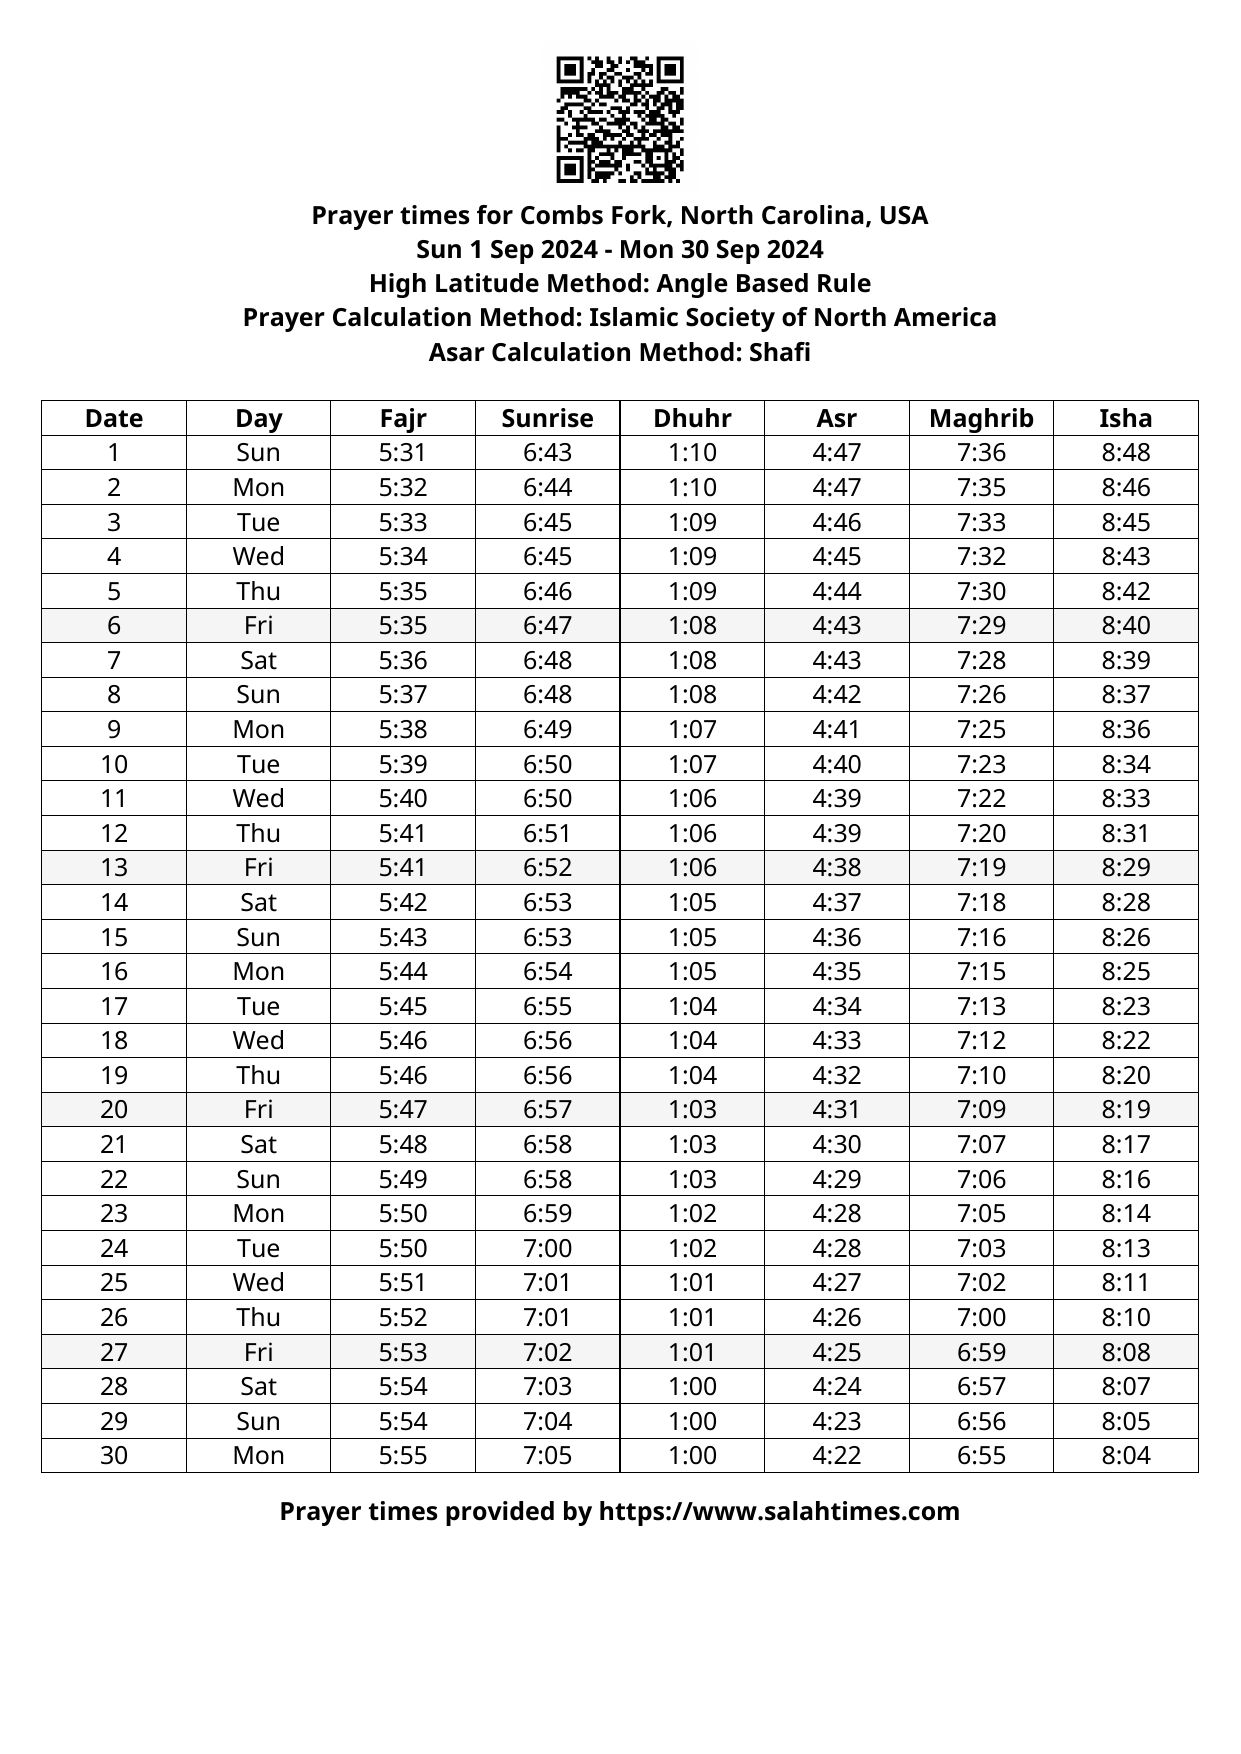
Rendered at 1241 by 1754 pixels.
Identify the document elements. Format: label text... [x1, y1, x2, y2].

table_cell 5:46 [331, 1058, 475, 1092]
table_cell 7:06 [910, 1162, 1053, 1195]
text Prayer times for Combs Fork, North Carolina, USA [42, 198, 1198, 232]
table_cell 4:43 [765, 643, 909, 677]
table_cell 4:39 [765, 816, 909, 849]
table_cell 5:31 [331, 436, 475, 469]
table_cell 18 [42, 1024, 186, 1057]
table_cell 4:43 [765, 609, 909, 642]
text Prayer times provided by https://www.salahtimes.com [42, 1494, 1198, 1528]
table_cell 4:44 [765, 574, 909, 607]
table_cell 22 [42, 1162, 186, 1195]
table_cell 4:47 [765, 436, 909, 469]
table_cell 6:50 [476, 747, 619, 780]
table_cell 6:43 [476, 436, 619, 469]
table_cell 5:54 [331, 1369, 475, 1403]
table_cell 5:35 [331, 609, 475, 642]
table_cell 6:57 [910, 1369, 1053, 1403]
table_cell 24 [42, 1231, 186, 1264]
table_cell 5:38 [331, 712, 475, 746]
table_cell 7:16 [910, 920, 1053, 953]
table_cell Sun [187, 1162, 330, 1195]
table_cell 21 [42, 1127, 186, 1161]
table_cell Fri [187, 609, 330, 642]
table_cell Mon [187, 1196, 330, 1230]
table_cell 6:59 [476, 1196, 619, 1230]
table_cell 7:09 [910, 1093, 1053, 1126]
table_cell 6:45 [476, 539, 619, 573]
table_cell 4:32 [765, 1058, 909, 1092]
table_cell 7:02 [910, 1266, 1053, 1299]
table_cell 8:37 [1054, 678, 1198, 711]
table_cell Wed [187, 781, 330, 815]
table_cell 4:34 [765, 989, 909, 1022]
text High Latitude Method: Angle Based Rule [42, 266, 1198, 300]
table_header Isha [1054, 401, 1198, 434]
table_cell 14 [42, 885, 186, 919]
table_cell 8:36 [1054, 712, 1198, 746]
table_cell 7:01 [476, 1266, 619, 1299]
table_cell 4:39 [765, 781, 909, 815]
table_cell 5:45 [331, 989, 475, 1022]
table_cell 7:07 [910, 1127, 1053, 1161]
table_cell 3 [42, 505, 186, 538]
table_cell 8:11 [1054, 1266, 1198, 1299]
table_cell 1:08 [621, 643, 764, 677]
table_cell Thu [187, 1058, 330, 1092]
table_cell Sun [187, 436, 330, 469]
table_cell 1:06 [621, 781, 764, 815]
table_cell 1:09 [621, 574, 764, 607]
table_cell 19 [42, 1058, 186, 1092]
table_cell 6:48 [476, 643, 619, 677]
table_cell 8:42 [1054, 574, 1198, 607]
table_cell 6:56 [910, 1404, 1053, 1437]
table_cell 7:05 [476, 1439, 619, 1472]
table_cell 1:02 [621, 1196, 764, 1230]
table_cell 12 [42, 816, 186, 849]
table_cell Fri [187, 1093, 330, 1126]
table_cell 7:03 [476, 1369, 619, 1403]
table_cell 1:07 [621, 747, 764, 780]
table_cell 5:52 [331, 1300, 475, 1334]
table_cell 6:53 [476, 920, 619, 953]
table_header Day [187, 401, 330, 434]
table_cell 6:59 [910, 1335, 1053, 1368]
table_cell Sun [187, 920, 330, 953]
table_cell 5:32 [331, 470, 475, 504]
table_cell 4:28 [765, 1231, 909, 1264]
table_cell 6 [42, 609, 186, 642]
table_cell 6:48 [476, 678, 619, 711]
table_cell 4 [42, 539, 186, 573]
table_cell 28 [42, 1369, 186, 1403]
table_cell 10 [42, 747, 186, 780]
table_cell Mon [187, 1439, 330, 1472]
table_cell 1:06 [621, 851, 764, 884]
table_cell 8:14 [1054, 1196, 1198, 1230]
table_cell 8:46 [1054, 470, 1198, 504]
table_cell 8:08 [1054, 1335, 1198, 1368]
table_cell 7:28 [910, 643, 1053, 677]
table_cell 8:13 [1054, 1231, 1198, 1264]
table_cell 5 [42, 574, 186, 607]
table_cell 5:51 [331, 1266, 475, 1299]
table_cell 7:04 [476, 1404, 619, 1437]
table_cell 6:57 [476, 1093, 619, 1126]
table_cell 6:56 [476, 1058, 619, 1092]
table_cell 1:01 [621, 1266, 764, 1299]
table_cell 5:46 [331, 1024, 475, 1057]
table_cell 1:04 [621, 989, 764, 1022]
table_cell 7:00 [910, 1300, 1053, 1334]
table_cell 6:58 [476, 1162, 619, 1195]
table_cell 7:15 [910, 954, 1053, 988]
table_cell 4:45 [765, 539, 909, 573]
table_cell 4:22 [765, 1439, 909, 1472]
table_cell 8:16 [1054, 1162, 1198, 1195]
table_cell 8:19 [1054, 1093, 1198, 1126]
table_cell Fri [187, 1335, 330, 1368]
table_cell 1:08 [621, 609, 764, 642]
table_cell 1:03 [621, 1093, 764, 1126]
table_cell 4:47 [765, 470, 909, 504]
table_cell 26 [42, 1300, 186, 1334]
table_cell 17 [42, 989, 186, 1022]
table_cell 7:18 [910, 885, 1053, 919]
table_cell 1:10 [621, 436, 764, 469]
table_cell 5:41 [331, 851, 475, 884]
table_cell 5:36 [331, 643, 475, 677]
text Prayer Calculation Method: Islamic Society of North America [42, 300, 1198, 334]
table_cell 8:45 [1054, 505, 1198, 538]
table_cell 1:07 [621, 712, 764, 746]
table_cell 13 [42, 851, 186, 884]
table_cell 7:00 [476, 1231, 619, 1264]
table_cell 8:17 [1054, 1127, 1198, 1161]
table_cell 5:53 [331, 1335, 475, 1368]
table_cell 6:54 [476, 954, 619, 988]
table_cell 1:03 [621, 1162, 764, 1195]
table_cell Tue [187, 747, 330, 780]
table_cell 6:49 [476, 712, 619, 746]
table_cell 4:29 [765, 1162, 909, 1195]
table_cell 6:55 [910, 1439, 1053, 1472]
table_cell Sat [187, 1369, 330, 1403]
table_cell 16 [42, 954, 186, 988]
table_cell 30 [42, 1439, 186, 1472]
table_cell Tue [187, 1231, 330, 1264]
table_cell Wed [187, 1024, 330, 1057]
table_cell 9 [42, 712, 186, 746]
table_cell 4:28 [765, 1196, 909, 1230]
table_cell 25 [42, 1266, 186, 1299]
table_cell Sun [187, 1404, 330, 1437]
table_cell 1:08 [621, 678, 764, 711]
table_cell 7:32 [910, 539, 1053, 573]
table_cell 7:02 [476, 1335, 619, 1368]
table_cell 27 [42, 1335, 186, 1368]
table_cell 1:00 [621, 1369, 764, 1403]
table_cell 5:42 [331, 885, 475, 919]
table_cell 7:01 [476, 1300, 619, 1334]
table_cell 8 [42, 678, 186, 711]
table_cell 4:26 [765, 1300, 909, 1334]
table_cell 4:25 [765, 1335, 909, 1368]
table_cell 11 [42, 781, 186, 815]
table_cell 7:20 [910, 816, 1053, 849]
table_cell 8:33 [1054, 781, 1198, 815]
table_cell 7:12 [910, 1024, 1053, 1057]
table_cell 8:40 [1054, 609, 1198, 642]
table_cell 8:23 [1054, 989, 1198, 1022]
table_cell Wed [187, 1266, 330, 1299]
table_cell Mon [187, 712, 330, 746]
table_cell 5:48 [331, 1127, 475, 1161]
table_cell 7 [42, 643, 186, 677]
table_cell 1:04 [621, 1024, 764, 1057]
table_cell 8:28 [1054, 885, 1198, 919]
table_cell 4:33 [765, 1024, 909, 1057]
table_cell 1:10 [621, 470, 764, 504]
table_cell 7:03 [910, 1231, 1053, 1264]
table_cell 4:30 [765, 1127, 909, 1161]
table_cell Fri [187, 851, 330, 884]
table_cell Mon [187, 954, 330, 988]
table_cell 4:37 [765, 885, 909, 919]
table_cell 7:33 [910, 505, 1053, 538]
table_cell 6:50 [476, 781, 619, 815]
table_cell 7:10 [910, 1058, 1053, 1092]
table_cell 8:43 [1054, 539, 1198, 573]
table_cell 4:36 [765, 920, 909, 953]
table_cell 4:23 [765, 1404, 909, 1437]
table_cell 5:34 [331, 539, 475, 573]
table_cell 4:24 [765, 1369, 909, 1403]
table_cell 1:09 [621, 539, 764, 573]
table_cell Sat [187, 1127, 330, 1161]
table_cell Mon [187, 470, 330, 504]
table_cell Sat [187, 643, 330, 677]
table_cell 1:05 [621, 885, 764, 919]
table_cell 8:04 [1054, 1439, 1198, 1472]
table_cell 7:35 [910, 470, 1053, 504]
table_cell Sat [187, 885, 330, 919]
table_cell 5:54 [331, 1404, 475, 1437]
table_cell Thu [187, 1300, 330, 1334]
table_header Asr [765, 401, 909, 434]
table_cell 6:44 [476, 470, 619, 504]
table_header Date [42, 401, 186, 434]
table_cell 8:10 [1054, 1300, 1198, 1334]
table_cell 5:50 [331, 1231, 475, 1264]
table_cell Wed [187, 539, 330, 573]
table_cell 4:38 [765, 851, 909, 884]
picture [542, 41, 699, 198]
table_cell 4:27 [765, 1266, 909, 1299]
table_cell 6:56 [476, 1024, 619, 1057]
table_cell 6:53 [476, 885, 619, 919]
table_cell 1:09 [621, 505, 764, 538]
table_cell 1:00 [621, 1439, 764, 1472]
table_cell 1 [42, 436, 186, 469]
table_cell 23 [42, 1196, 186, 1230]
table_cell 4:41 [765, 712, 909, 746]
table_header Dhuhr [621, 401, 764, 434]
table_header Maghrib [910, 401, 1053, 434]
table_cell Thu [187, 816, 330, 849]
table_cell 1:06 [621, 816, 764, 849]
table_cell 6:51 [476, 816, 619, 849]
table_cell 6:47 [476, 609, 619, 642]
table_cell 4:46 [765, 505, 909, 538]
table_cell 20 [42, 1093, 186, 1126]
table_cell 7:25 [910, 712, 1053, 746]
table_cell 8:22 [1054, 1024, 1198, 1057]
table_cell 5:40 [331, 781, 475, 815]
table_cell 5:44 [331, 954, 475, 988]
table_cell 1:00 [621, 1404, 764, 1437]
table_cell 1:01 [621, 1300, 764, 1334]
table_cell 7:26 [910, 678, 1053, 711]
table_cell 6:55 [476, 989, 619, 1022]
table_cell 7:05 [910, 1196, 1053, 1230]
table_cell 8:48 [1054, 436, 1198, 469]
table_cell Tue [187, 989, 330, 1022]
table_cell 7:22 [910, 781, 1053, 815]
table_cell 6:58 [476, 1127, 619, 1161]
table_cell Thu [187, 574, 330, 607]
table_cell 7:13 [910, 989, 1053, 1022]
table_cell 5:41 [331, 816, 475, 849]
table_cell 1:05 [621, 920, 764, 953]
table_cell 1:02 [621, 1231, 764, 1264]
table_cell 29 [42, 1404, 186, 1437]
table_cell 5:47 [331, 1093, 475, 1126]
table_cell 4:40 [765, 747, 909, 780]
text Asar Calculation Method: Shafi [42, 334, 1198, 368]
table_cell 7:36 [910, 436, 1053, 469]
table_cell 7:29 [910, 609, 1053, 642]
table_cell 1:03 [621, 1127, 764, 1161]
table_cell 6:52 [476, 851, 619, 884]
table_cell 5:37 [331, 678, 475, 711]
table_cell 8:31 [1054, 816, 1198, 849]
table_cell 6:45 [476, 505, 619, 538]
table_cell 7:19 [910, 851, 1053, 884]
table_cell 1:05 [621, 954, 764, 988]
table_cell 8:20 [1054, 1058, 1198, 1092]
table_cell 5:50 [331, 1196, 475, 1230]
table_cell 5:33 [331, 505, 475, 538]
table_cell 15 [42, 920, 186, 953]
table_cell 8:07 [1054, 1369, 1198, 1403]
table_cell 7:23 [910, 747, 1053, 780]
table_cell 7:30 [910, 574, 1053, 607]
table_cell 4:31 [765, 1093, 909, 1126]
table_cell 1:01 [621, 1335, 764, 1368]
table_cell 8:05 [1054, 1404, 1198, 1437]
table_cell 4:35 [765, 954, 909, 988]
table_cell 8:34 [1054, 747, 1198, 780]
text Sun 1 Sep 2024 - Mon 30 Sep 2024 [42, 232, 1198, 266]
table_header Fajr [331, 401, 475, 434]
table_cell 8:26 [1054, 920, 1198, 953]
table_cell Tue [187, 505, 330, 538]
table_cell 8:29 [1054, 851, 1198, 884]
table_cell 5:55 [331, 1439, 475, 1472]
table_cell 8:39 [1054, 643, 1198, 677]
table_cell 5:39 [331, 747, 475, 780]
table_cell 6:46 [476, 574, 619, 607]
table_cell Sun [187, 678, 330, 711]
table_cell 4:42 [765, 678, 909, 711]
table_cell 1:04 [621, 1058, 764, 1092]
table_cell 5:35 [331, 574, 475, 607]
table_cell 5:43 [331, 920, 475, 953]
table_cell 5:49 [331, 1162, 475, 1195]
table_cell 2 [42, 470, 186, 504]
table_cell 8:25 [1054, 954, 1198, 988]
table_header Sunrise [476, 401, 619, 434]
